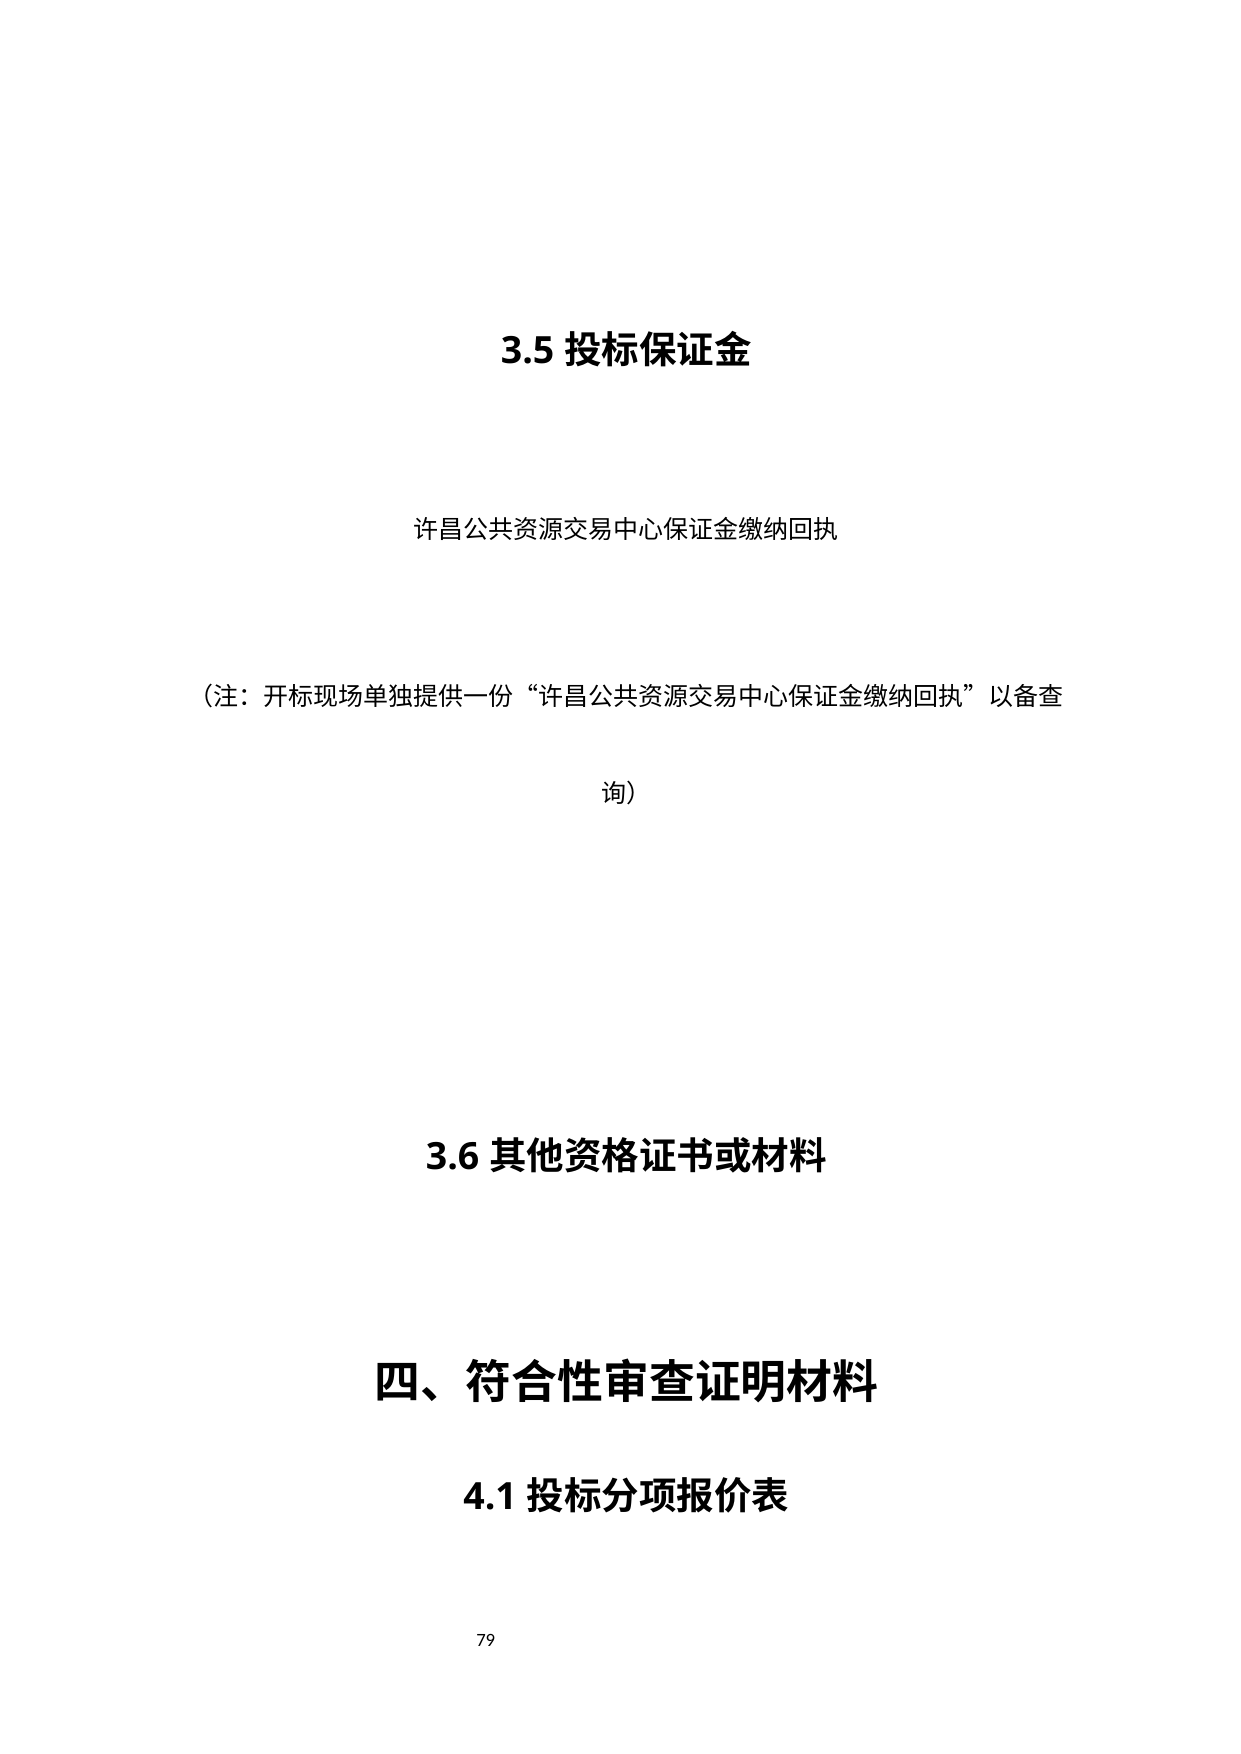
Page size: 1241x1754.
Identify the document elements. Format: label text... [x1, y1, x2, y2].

text 3.5 投标保证金 [165, 315, 1087, 380]
text 许昌公共资源交易中心保证金缴纳回执 [165, 495, 1087, 560]
text （注：开标现场单独提供一份“许昌公共资源交易中心保证金缴纳回执”以备查询） [165, 662, 1087, 824]
text 3.6 其他资格证书或材料 [165, 1121, 1087, 1186]
text 4.1 投标分项报价表 [165, 1461, 1087, 1526]
text 四、符合性审查证明材料 [165, 1330, 1087, 1427]
